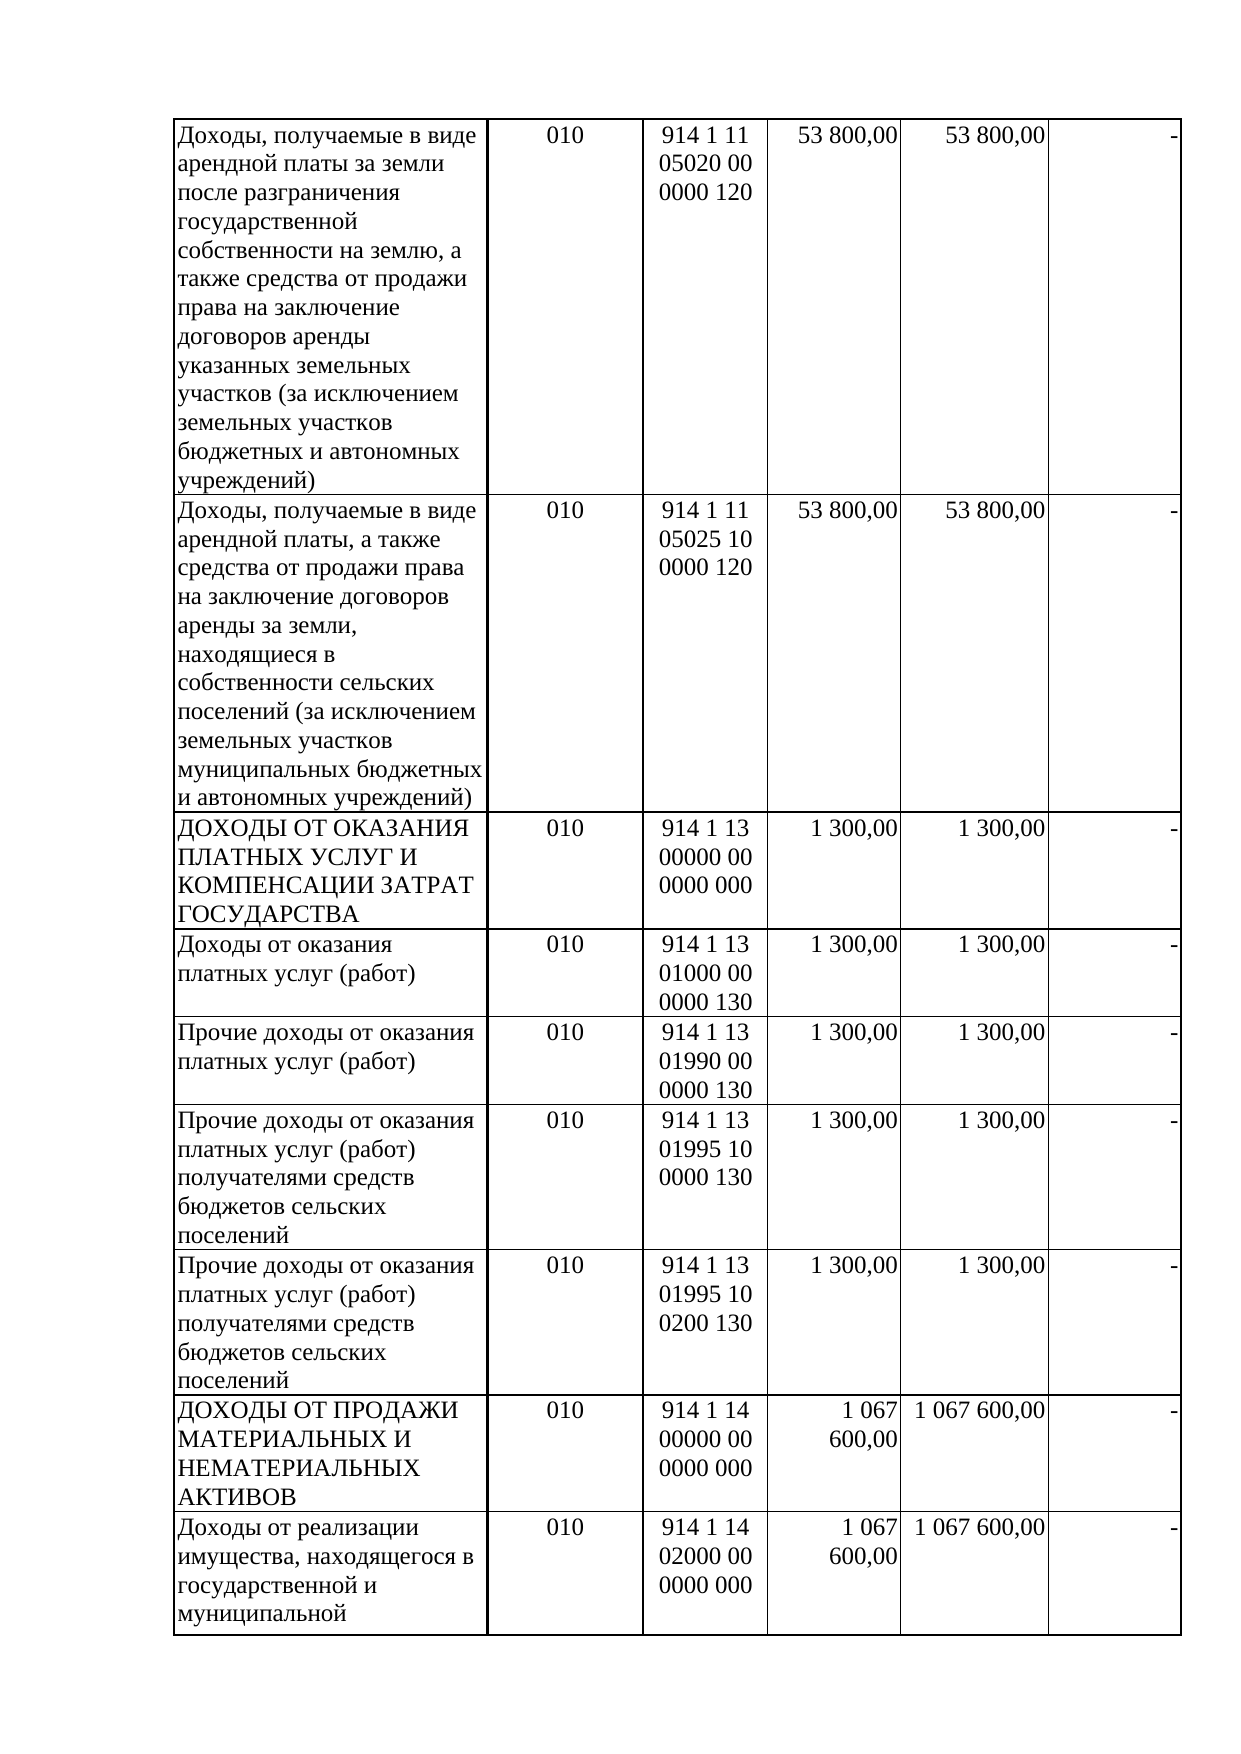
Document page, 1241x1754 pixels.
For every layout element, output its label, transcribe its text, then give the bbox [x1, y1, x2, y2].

table_cell 010 [489, 1017, 642, 1103]
table_cell 010 [489, 1250, 642, 1394]
table_cell Доходы, получаемые в виде арендной платы, а также средства от продажи права на заключение договоров аренды за земли, находящиеся в собственности сельских поселений (за исключением земельных участков муниципальных бюджетных и автономных учреждений) [175, 495, 486, 811]
table_cell 1 300,00 [901, 1250, 1048, 1394]
table_cell 914 1 13 00000 00 0000 000 [644, 813, 767, 928]
table_cell 1 300,00 [768, 1105, 900, 1249]
table_cell 914 1 13 01000 00 0000 130 [644, 930, 767, 1016]
table_cell 1 300,00 [768, 930, 900, 1016]
table_cell 914 1 14 00000 00 0000 000 [644, 1396, 767, 1511]
table_cell 010 [489, 813, 642, 928]
table_cell 914 1 13 01990 00 0000 130 [644, 1017, 767, 1103]
table_cell 010 [489, 1105, 642, 1249]
table_cell 1 067 600,00 [901, 1396, 1048, 1511]
table_cell 53 800,00 [901, 120, 1048, 493]
table_cell 914 1 11 05025 10 0000 120 [644, 495, 767, 811]
table_cell - [1049, 1105, 1180, 1249]
table_cell 010 [489, 1512, 642, 1634]
table_cell 010 [489, 930, 642, 1016]
table_cell Прочие доходы от оказания платных услуг (работ) [175, 1017, 486, 1103]
table_cell Прочие доходы от оказания платных услуг (работ) получателями средств бюджетов сельских поселений [175, 1105, 486, 1249]
table_cell 1 067 600,00 [768, 1396, 900, 1511]
table_cell Доходы, получаемые в виде арендной платы за земли после разграничения государственной собственности на землю, а также средства от продажи права на заключение договоров аренды указанных земельных участков (за исключением земельных участков бюджетных и автономных учреждений) [175, 120, 486, 493]
table_cell - [1049, 930, 1180, 1016]
table_cell 010 [489, 1396, 642, 1511]
table_cell 1 300,00 [768, 813, 900, 928]
table_cell - [1049, 120, 1180, 493]
table_cell 914 1 13 01995 10 0000 130 [644, 1105, 767, 1249]
table_cell 1 067 600,00 [901, 1512, 1048, 1634]
table_cell - [1049, 1250, 1180, 1394]
table_cell 914 1 13 01995 10 0200 130 [644, 1250, 767, 1394]
table_cell 1 067 600,00 [768, 1512, 900, 1634]
table_cell - [1049, 495, 1180, 811]
table_cell - [1049, 1512, 1180, 1634]
table_cell 53 800,00 [768, 120, 900, 493]
table_cell 914 1 11 05020 00 0000 120 [644, 120, 767, 493]
table_cell 1 300,00 [901, 813, 1048, 928]
table_cell ДОХОДЫ ОТ ОКАЗАНИЯ ПЛАТНЫХ УСЛУГ И КОМПЕНСАЦИИ ЗАТРАТ ГОСУДАРСТВА [175, 813, 486, 928]
table_cell 1 300,00 [901, 930, 1048, 1016]
table_cell 1 300,00 [901, 1017, 1048, 1103]
table_cell Доходы от оказания платных услуг (работ) [175, 930, 486, 1016]
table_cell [644, 1512, 767, 1634]
table_cell 53 800,00 [768, 495, 900, 811]
table_cell Прочие доходы от оказания платных услуг (работ) получателями средств бюджетов сельских поселений [175, 1250, 486, 1394]
table_cell 1 300,00 [768, 1017, 900, 1103]
table_cell 1 300,00 [901, 1105, 1048, 1249]
table_cell 010 [489, 120, 642, 493]
table_cell 53 800,00 [901, 495, 1048, 811]
table_cell ДОХОДЫ ОТ ПРОДАЖИ МАТЕРИАЛЬНЫХ И НЕМАТЕРИАЛЬНЫХ АКТИВОВ [175, 1396, 486, 1511]
table_cell - [1049, 813, 1180, 928]
table_cell 010 [489, 495, 642, 811]
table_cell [175, 1512, 486, 1634]
table_cell 1 300,00 [768, 1250, 900, 1394]
table_cell - [1049, 1017, 1180, 1103]
table_cell - [1049, 1396, 1180, 1511]
